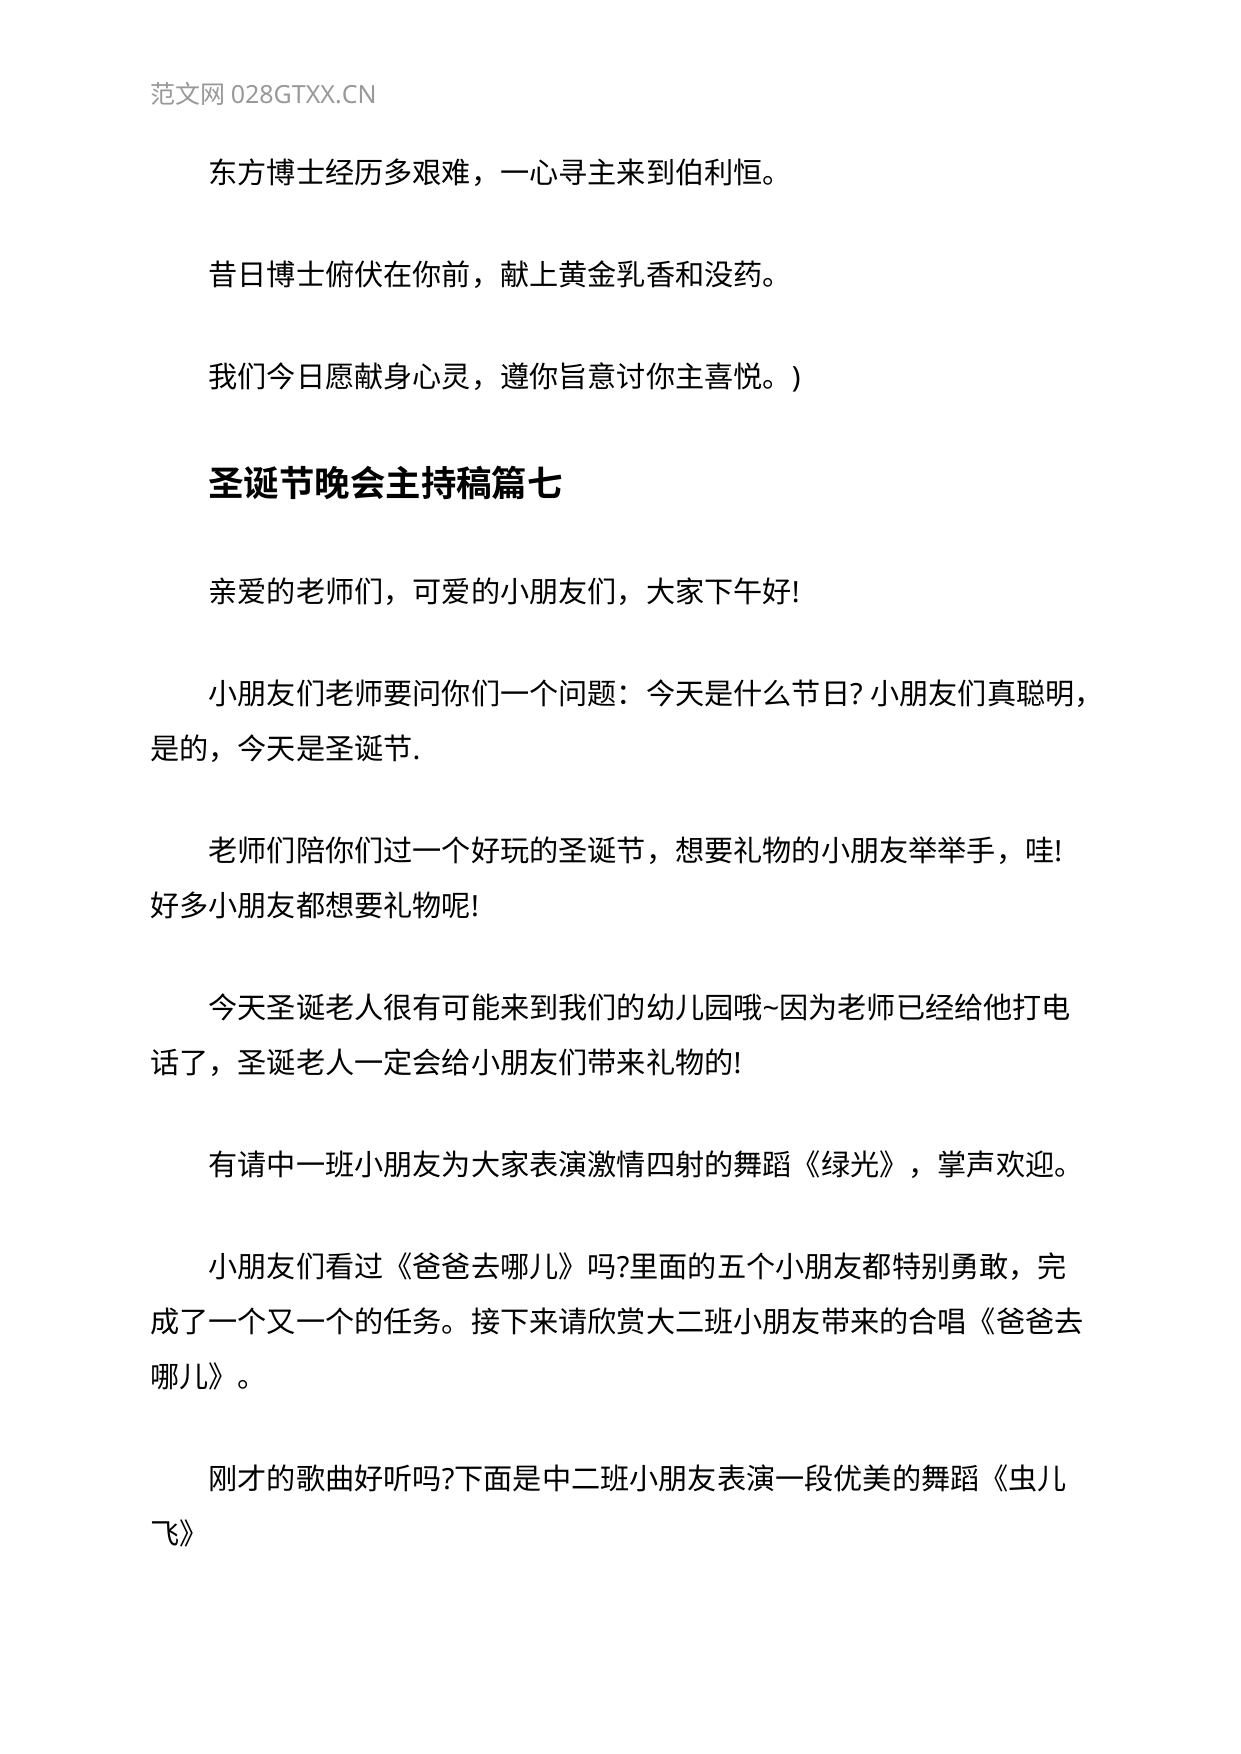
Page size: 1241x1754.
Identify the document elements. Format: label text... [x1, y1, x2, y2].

text 我们今日愿献身心灵，遵你旨意讨你主喜悦。) [150, 353, 1090, 396]
text 刚才的歌曲好听吗?下面是中二班小朋友表演一段优美的舞蹈《虫儿飞》 [150, 1455, 1090, 1553]
text 今天圣诞老人很有可能来到我们的幼儿园哦~因为老师已经给他打电话了，圣诞老人一定会给小朋友们带来礼物的! [150, 985, 1090, 1082]
text 小朋友们老师要问你们一个问题：今天是什么节日? 小朋友们真聪明，是的，今天是圣诞节. [150, 671, 1090, 768]
text 小朋友们看过《爸爸去哪儿》吗?里面的五个小朋友都特别勇敢，完成了一个又一个的任务。接下来请欣赏大二班小朋友带来的合唱《爸爸去哪儿》。 [150, 1244, 1090, 1396]
text 亲爱的老师们，可爱的小朋友们，大家下午好! [150, 569, 1090, 611]
text 有请中一班小朋友为大家表演激情四射的舞蹈《绿光》，掌声欢迎。 [150, 1142, 1090, 1184]
text 圣诞节晚会主持稿篇七 [150, 456, 1090, 507]
text 东方博士经历多艰难，一心寻主来到伯利恒。 [150, 150, 1090, 192]
text 昔日博士俯伏在你前，献上黄金乳香和没药。 [150, 252, 1090, 294]
text 老师们陪你们过一个好玩的圣诞节，想要礼物的小朋友举举手，哇!好多小朋友都想要礼物呢! [150, 828, 1090, 925]
